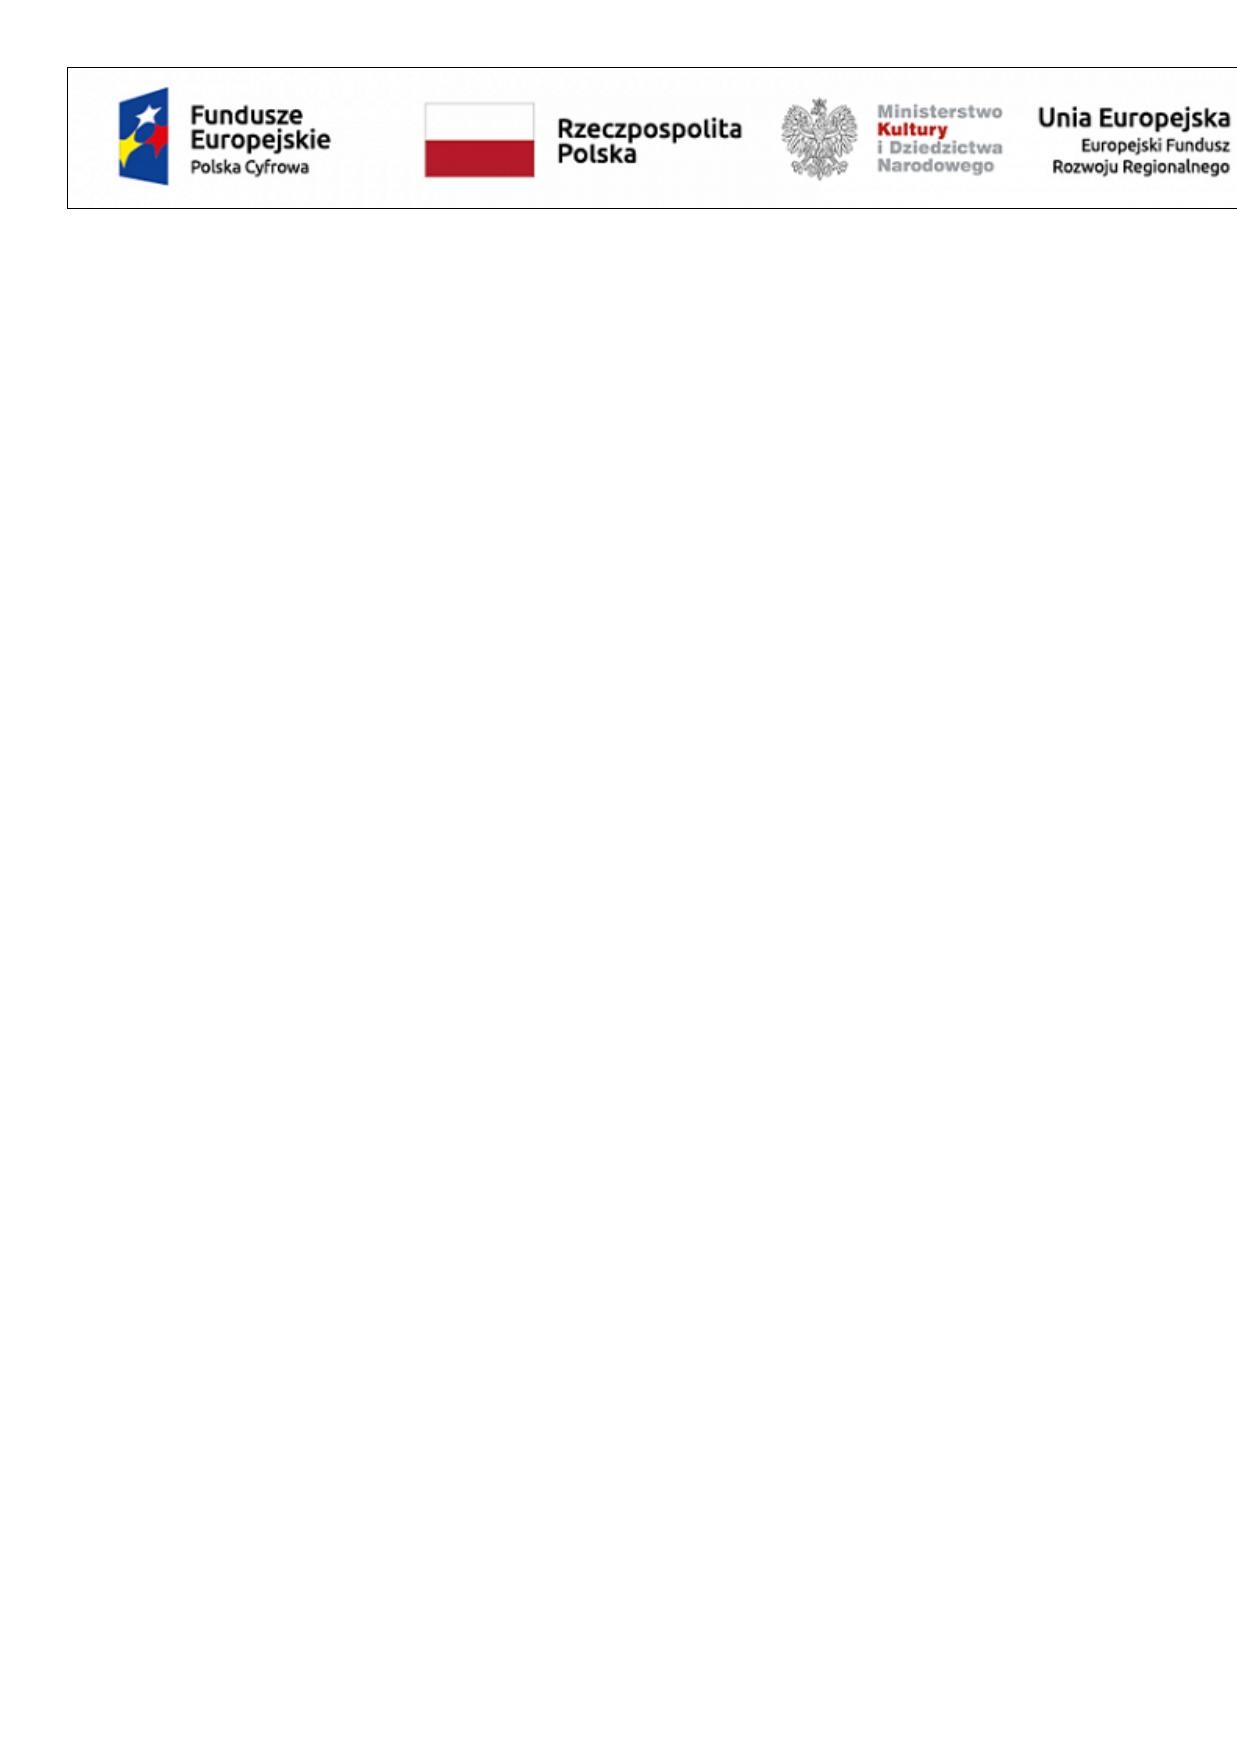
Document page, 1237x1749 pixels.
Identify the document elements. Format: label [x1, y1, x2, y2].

picture [68, 68, 1237, 208]
